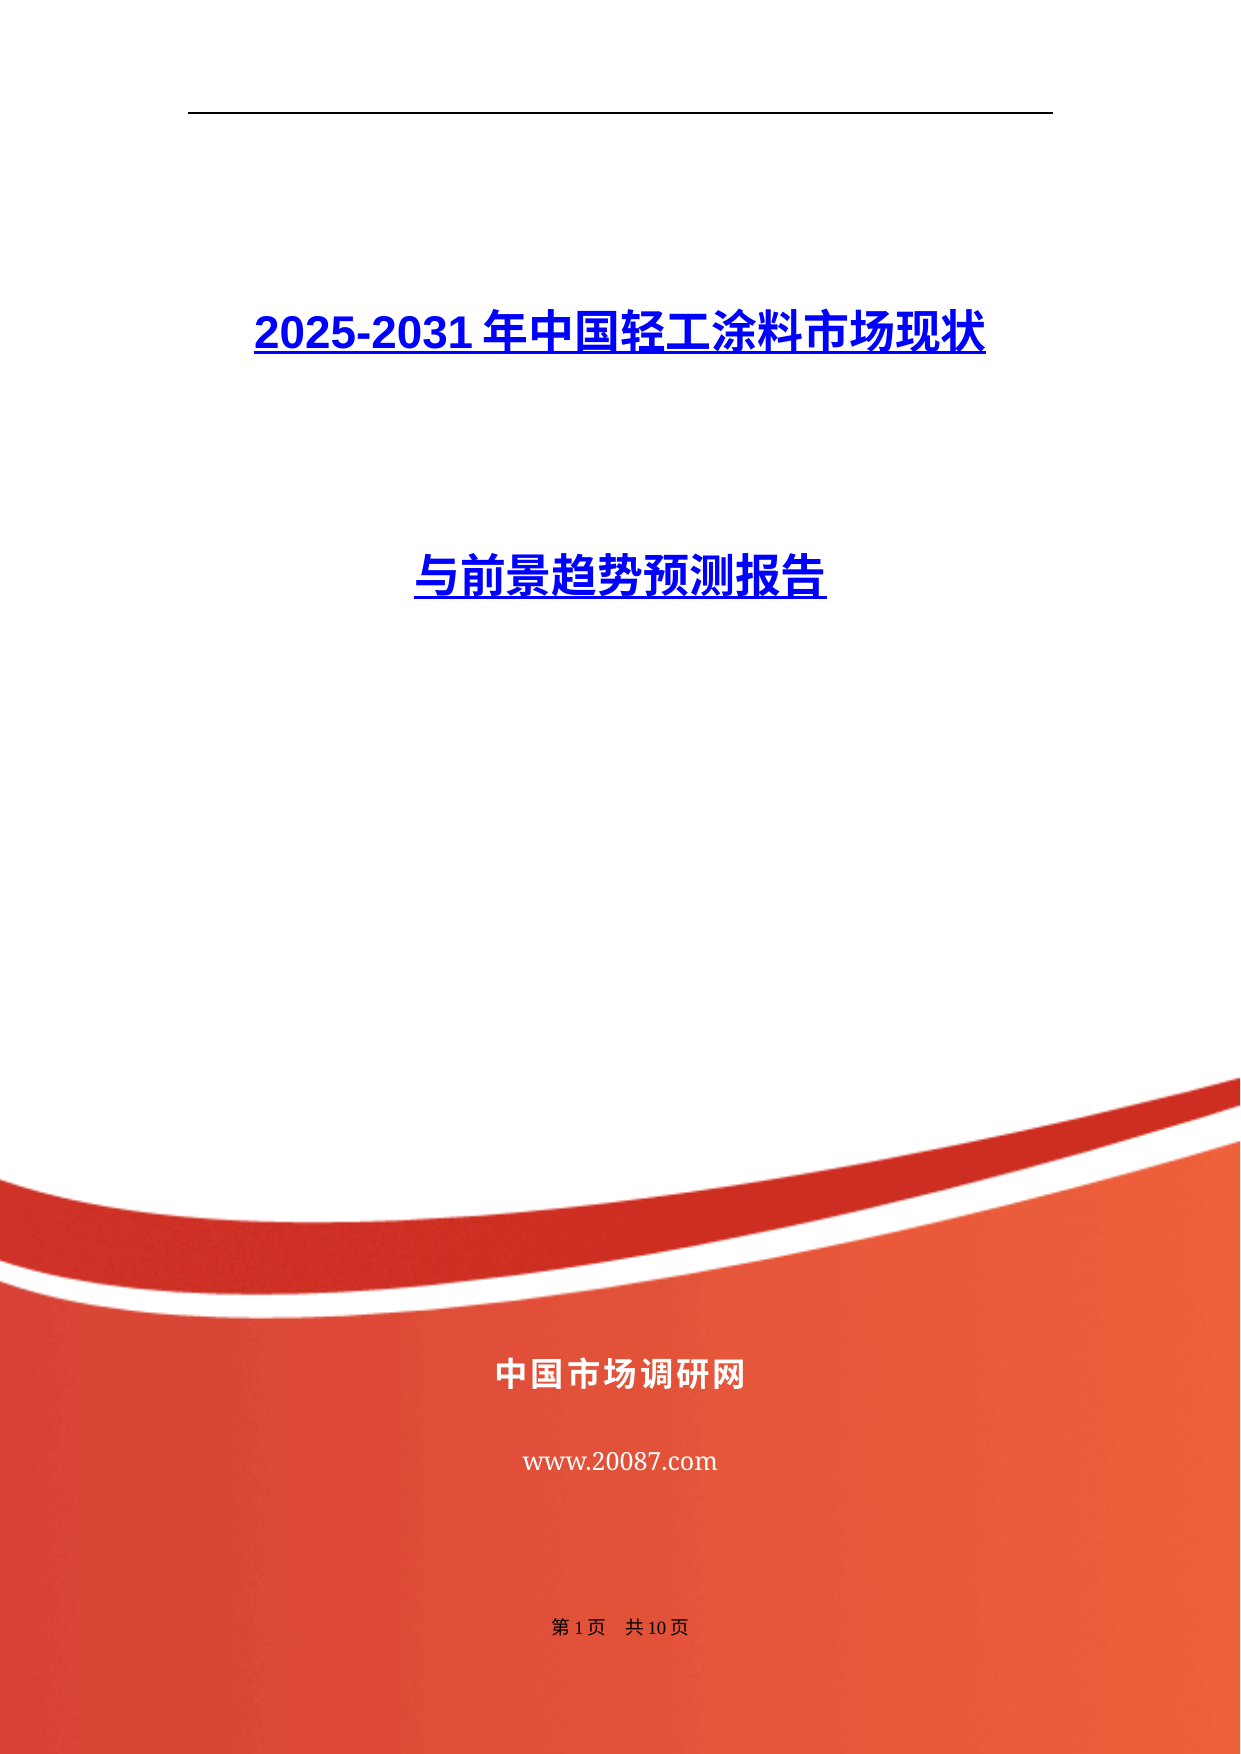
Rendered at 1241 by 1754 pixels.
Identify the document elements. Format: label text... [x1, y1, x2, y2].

table_header 2025-2031年中国轻工涂料市场现状与前景趋势预测报告 [188, 207, 1053, 773]
picture [0, 1006, 1241, 1754]
subtitle 中国市场调研网 [187, 1339, 1053, 1404]
text www.20087.com [187, 1428, 1053, 1493]
